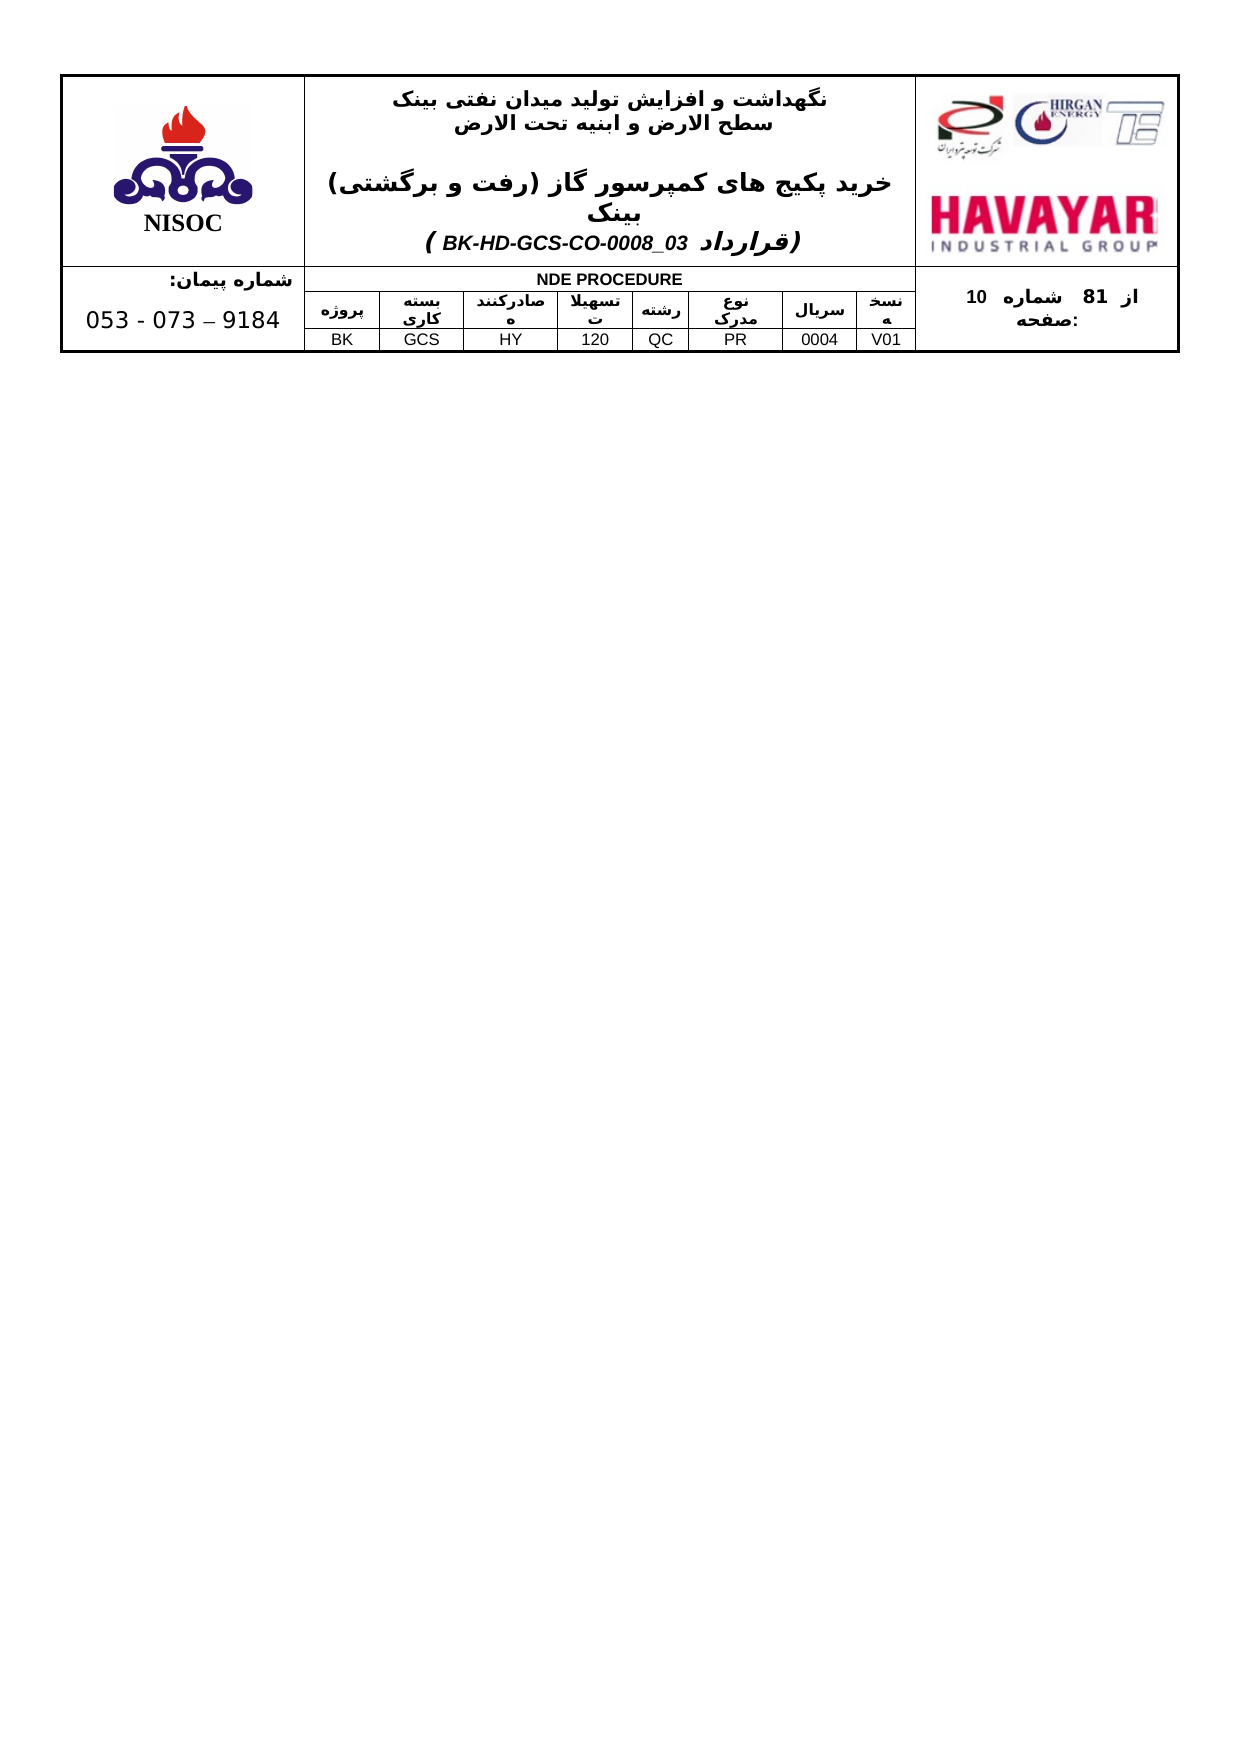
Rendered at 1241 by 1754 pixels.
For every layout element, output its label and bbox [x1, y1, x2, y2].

picture [113, 106, 253, 208]
picture [925, 92, 1166, 255]
